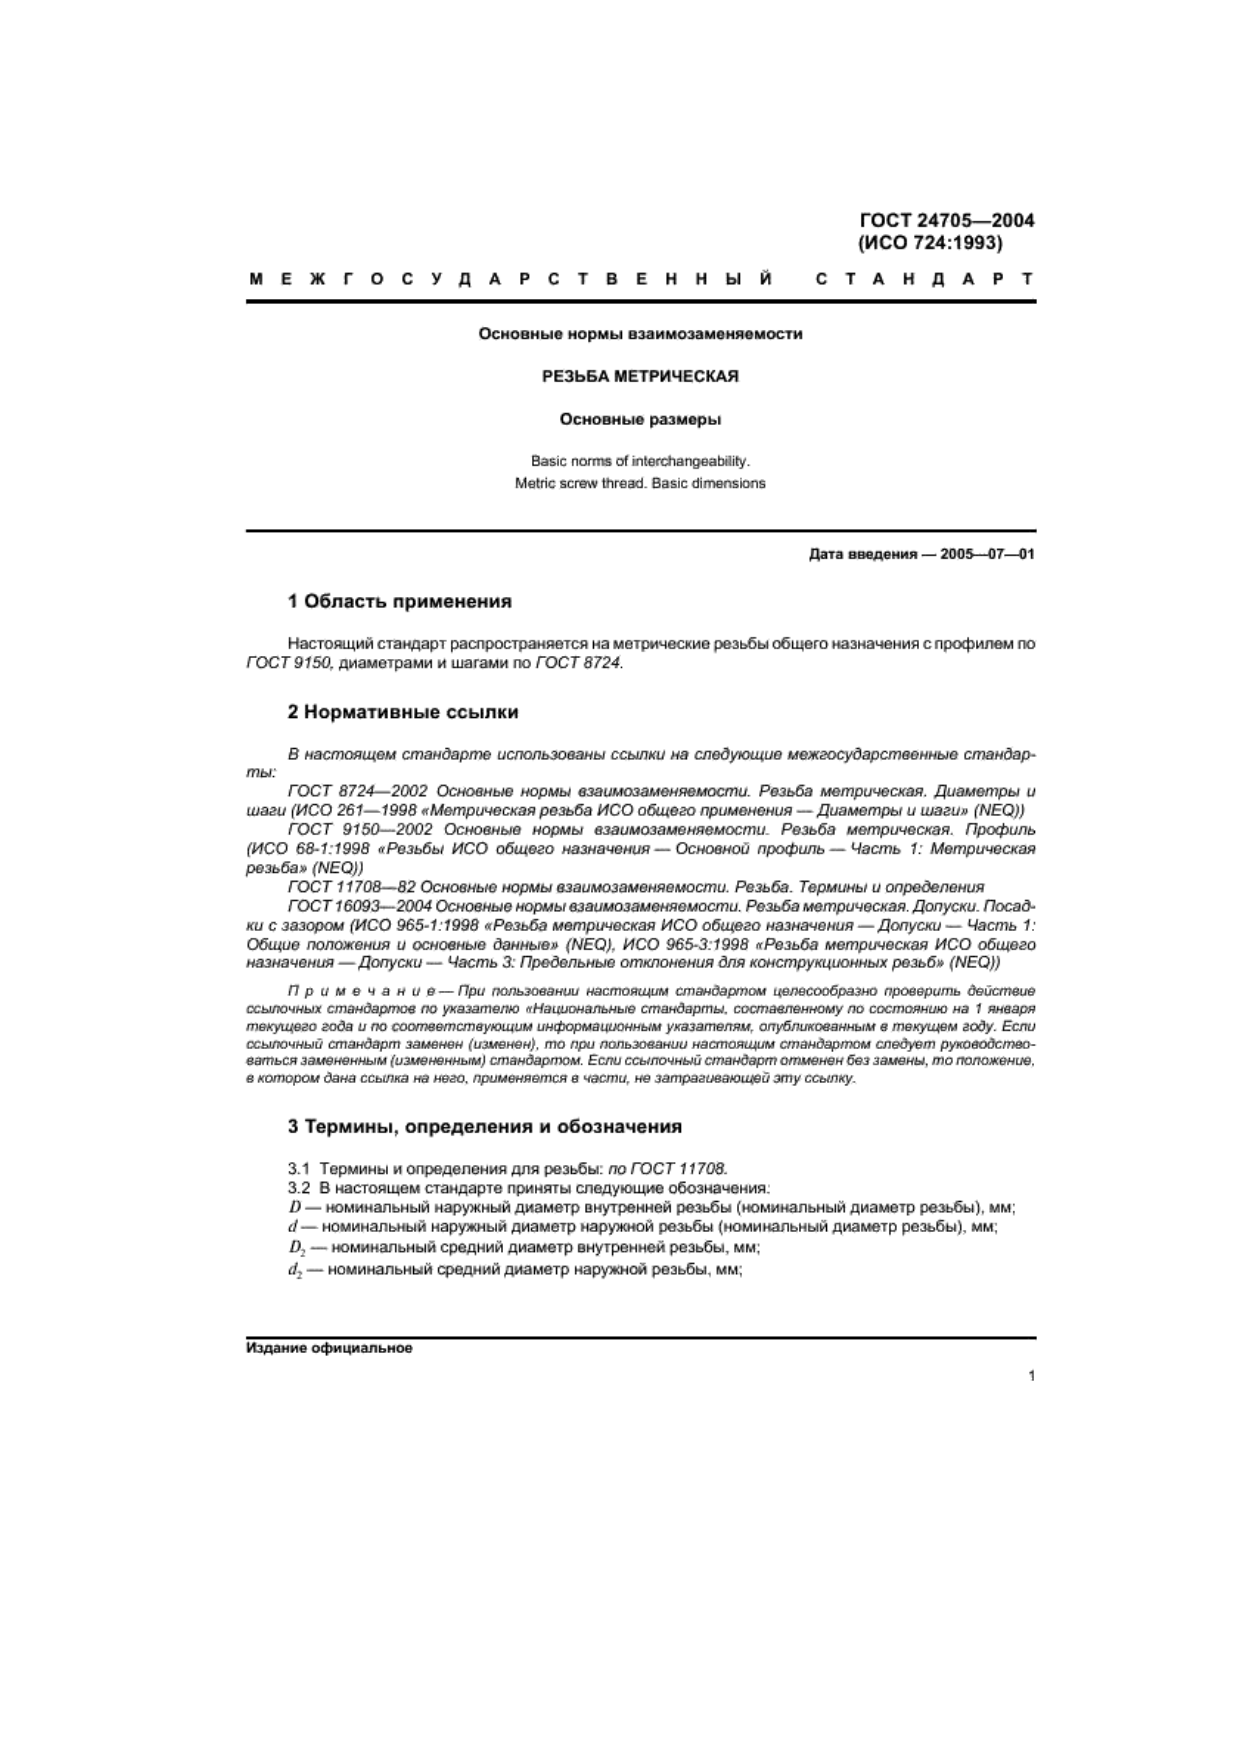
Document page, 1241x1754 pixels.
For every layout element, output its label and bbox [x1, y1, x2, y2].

picture [177, 118, 1152, 1499]
